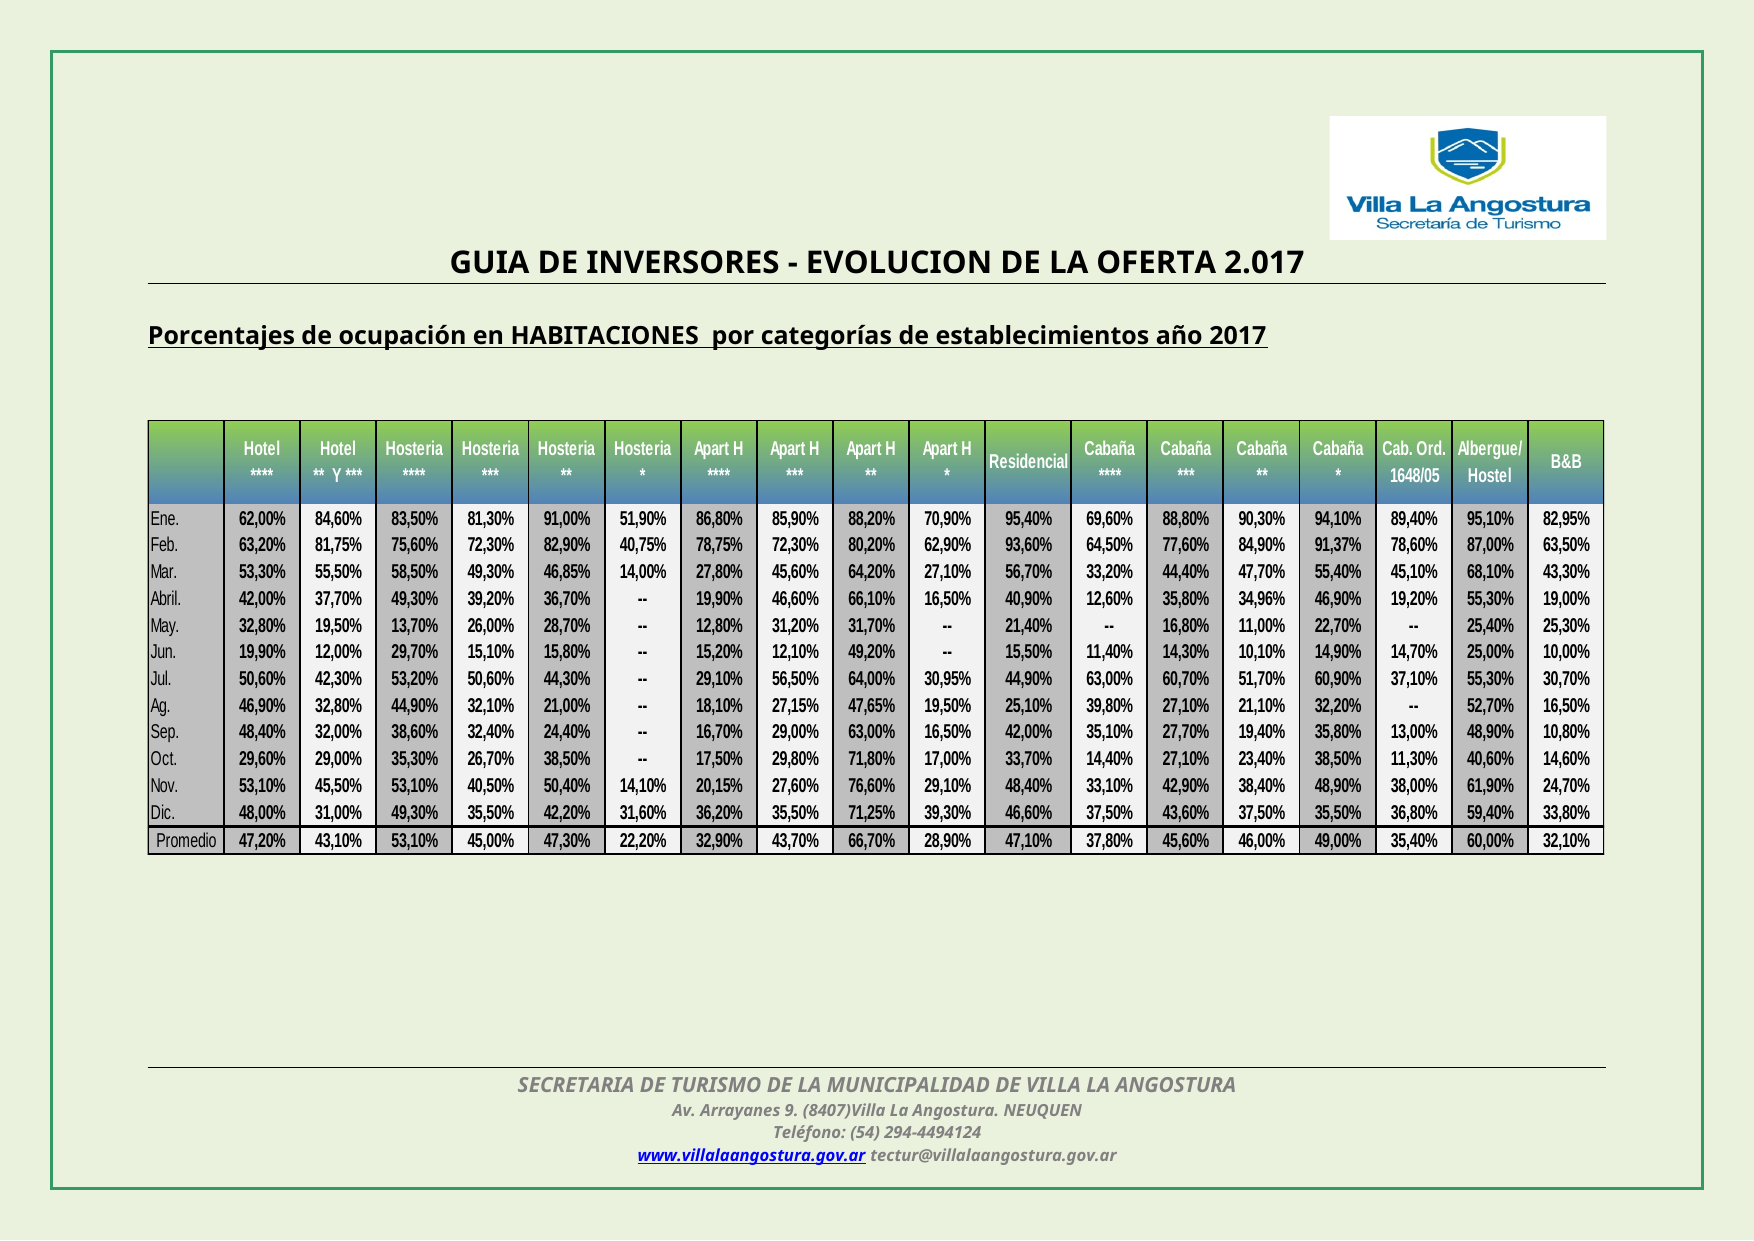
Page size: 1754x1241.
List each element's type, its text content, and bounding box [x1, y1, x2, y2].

text Porcentajes de ocupación en HABITACIONES por categorías de establecimientos año 2017 [148, 318, 1606, 352]
picture [1329, 116, 1607, 240]
